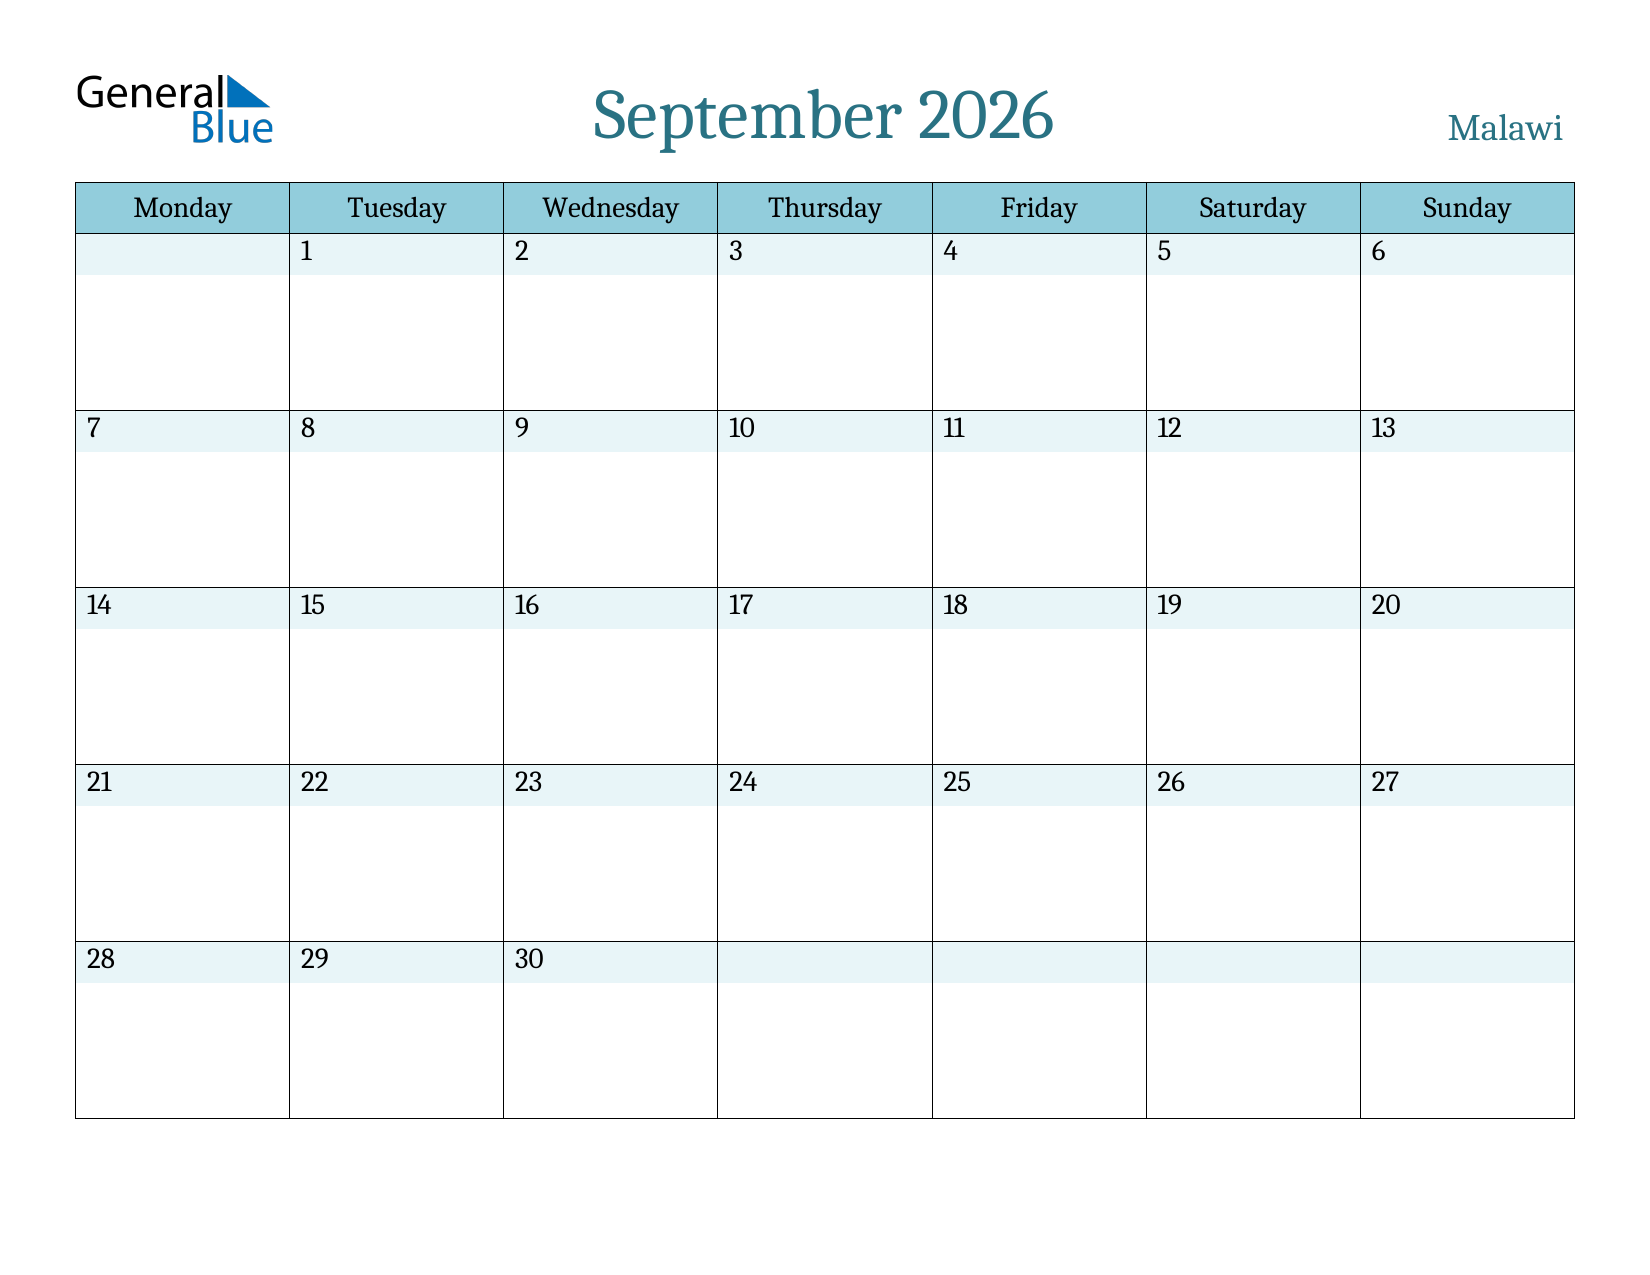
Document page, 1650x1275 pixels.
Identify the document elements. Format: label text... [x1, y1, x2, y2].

table_cell 13 [1361, 411, 1574, 452]
table_cell [76, 983, 289, 1118]
table_cell 18 [933, 588, 1146, 629]
table_cell [1147, 275, 1360, 410]
picture [77, 75, 273, 143]
table_cell 28 [76, 942, 289, 983]
table_cell [1147, 452, 1360, 587]
table_cell 20 [1361, 588, 1574, 629]
table_cell 11 [933, 411, 1146, 452]
table_cell [933, 806, 1146, 941]
table_cell 5 [1147, 234, 1360, 275]
table_cell Thursday [718, 183, 932, 233]
table_cell [718, 983, 932, 1118]
table_cell 26 [1147, 765, 1360, 806]
table_cell 10 [718, 411, 932, 452]
table_cell [933, 942, 1146, 983]
table_cell 8 [290, 411, 503, 452]
table_cell [1361, 275, 1574, 410]
table_cell [290, 806, 503, 941]
table_cell [1361, 983, 1574, 1118]
table_cell [76, 234, 289, 275]
table_cell 22 [290, 765, 503, 806]
table_cell Monday [76, 183, 289, 233]
table_cell [1147, 983, 1360, 1118]
table_cell [504, 629, 717, 764]
table_cell 6 [1361, 234, 1574, 275]
table_cell [933, 452, 1146, 587]
table_cell Saturday [1147, 183, 1360, 233]
table_cell [504, 452, 717, 587]
table_cell 27 [1361, 765, 1574, 806]
table_cell 30 [504, 942, 717, 983]
table_cell [718, 452, 932, 587]
table_header [76, 75, 503, 182]
table_cell [76, 806, 289, 941]
table_cell [76, 452, 289, 587]
table_cell 16 [504, 588, 717, 629]
table_cell [1361, 452, 1574, 587]
table_cell [1147, 806, 1360, 941]
table_cell Wednesday [504, 183, 717, 233]
table_cell 1 [290, 234, 503, 275]
table_cell [718, 629, 932, 764]
table_cell 3 [718, 234, 932, 275]
table_cell 17 [718, 588, 932, 629]
table_cell [504, 275, 717, 410]
table_cell [1361, 629, 1574, 764]
table_cell [933, 983, 1146, 1118]
table_cell Sunday [1361, 183, 1574, 233]
table_cell 29 [290, 942, 503, 983]
table_cell 15 [290, 588, 503, 629]
table_cell [1147, 942, 1360, 983]
table_cell Friday [933, 183, 1146, 233]
table_cell [504, 806, 717, 941]
table_cell 4 [933, 234, 1146, 275]
table_cell 14 [76, 588, 289, 629]
table_cell 25 [933, 765, 1146, 806]
table_cell [504, 983, 717, 1118]
table_cell [933, 275, 1146, 410]
table_cell [718, 942, 932, 983]
table_cell Tuesday [290, 183, 503, 233]
table_cell [76, 275, 289, 410]
table_header September 2026 [504, 75, 1146, 182]
table_header Malawi [1146, 75, 1574, 182]
table_cell 21 [76, 765, 289, 806]
table_cell 19 [1147, 588, 1360, 629]
table_cell 7 [76, 411, 289, 452]
table_cell [1147, 629, 1360, 764]
table_cell [290, 983, 503, 1118]
table_cell [933, 629, 1146, 764]
table_cell 24 [718, 765, 932, 806]
table_cell 2 [504, 234, 717, 275]
table_cell 12 [1147, 411, 1360, 452]
table_cell [290, 629, 503, 764]
table_cell [1361, 806, 1574, 941]
table_cell [1361, 942, 1574, 983]
table_cell [718, 275, 932, 410]
table_cell 23 [504, 765, 717, 806]
table_cell [718, 806, 932, 941]
table_cell 9 [504, 411, 717, 452]
table_cell [290, 275, 503, 410]
table_cell [290, 452, 503, 587]
table_cell [76, 629, 289, 764]
